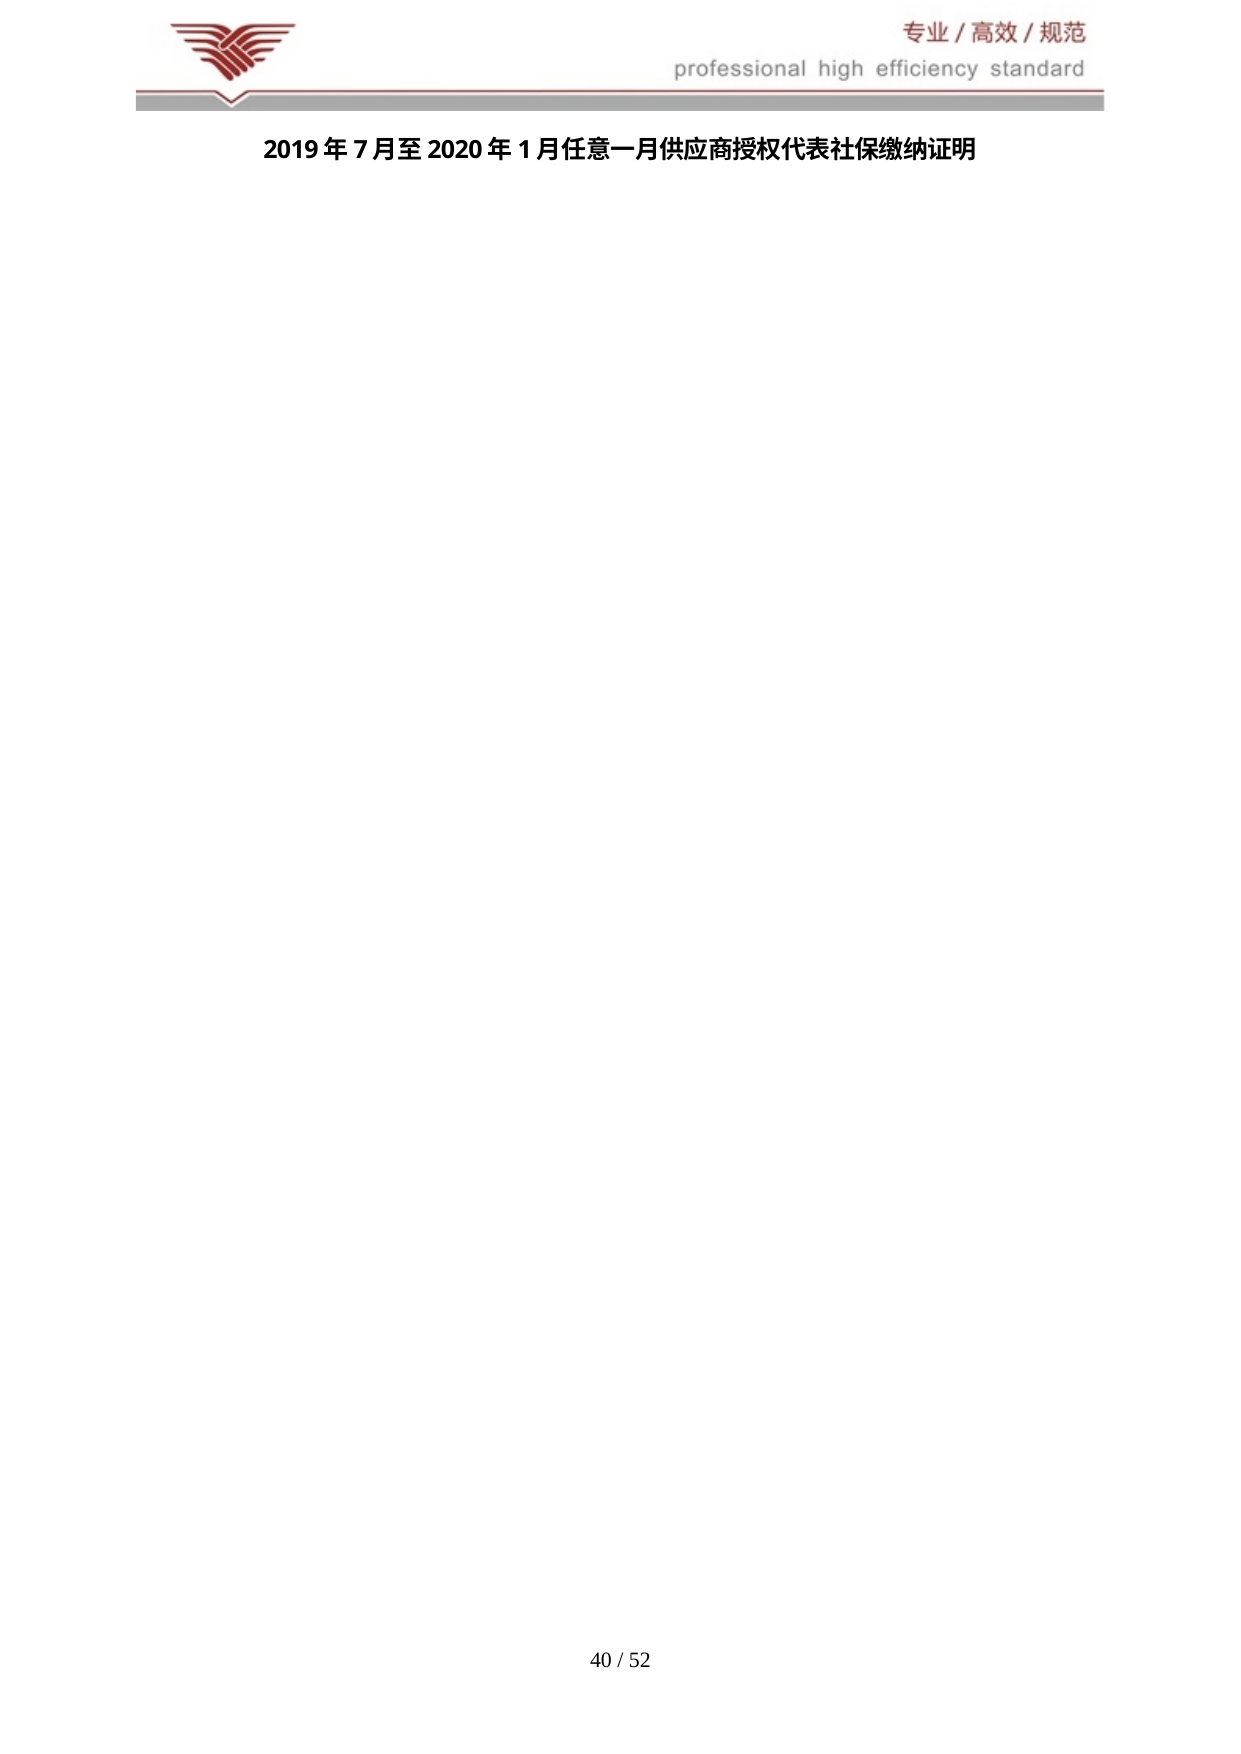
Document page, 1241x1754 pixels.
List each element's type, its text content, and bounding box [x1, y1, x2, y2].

picture [135, 0, 1105, 111]
text 2019年7月至2020年1月任意一月供应商授权代表社保缴纳证明 [130, 130, 1110, 166]
